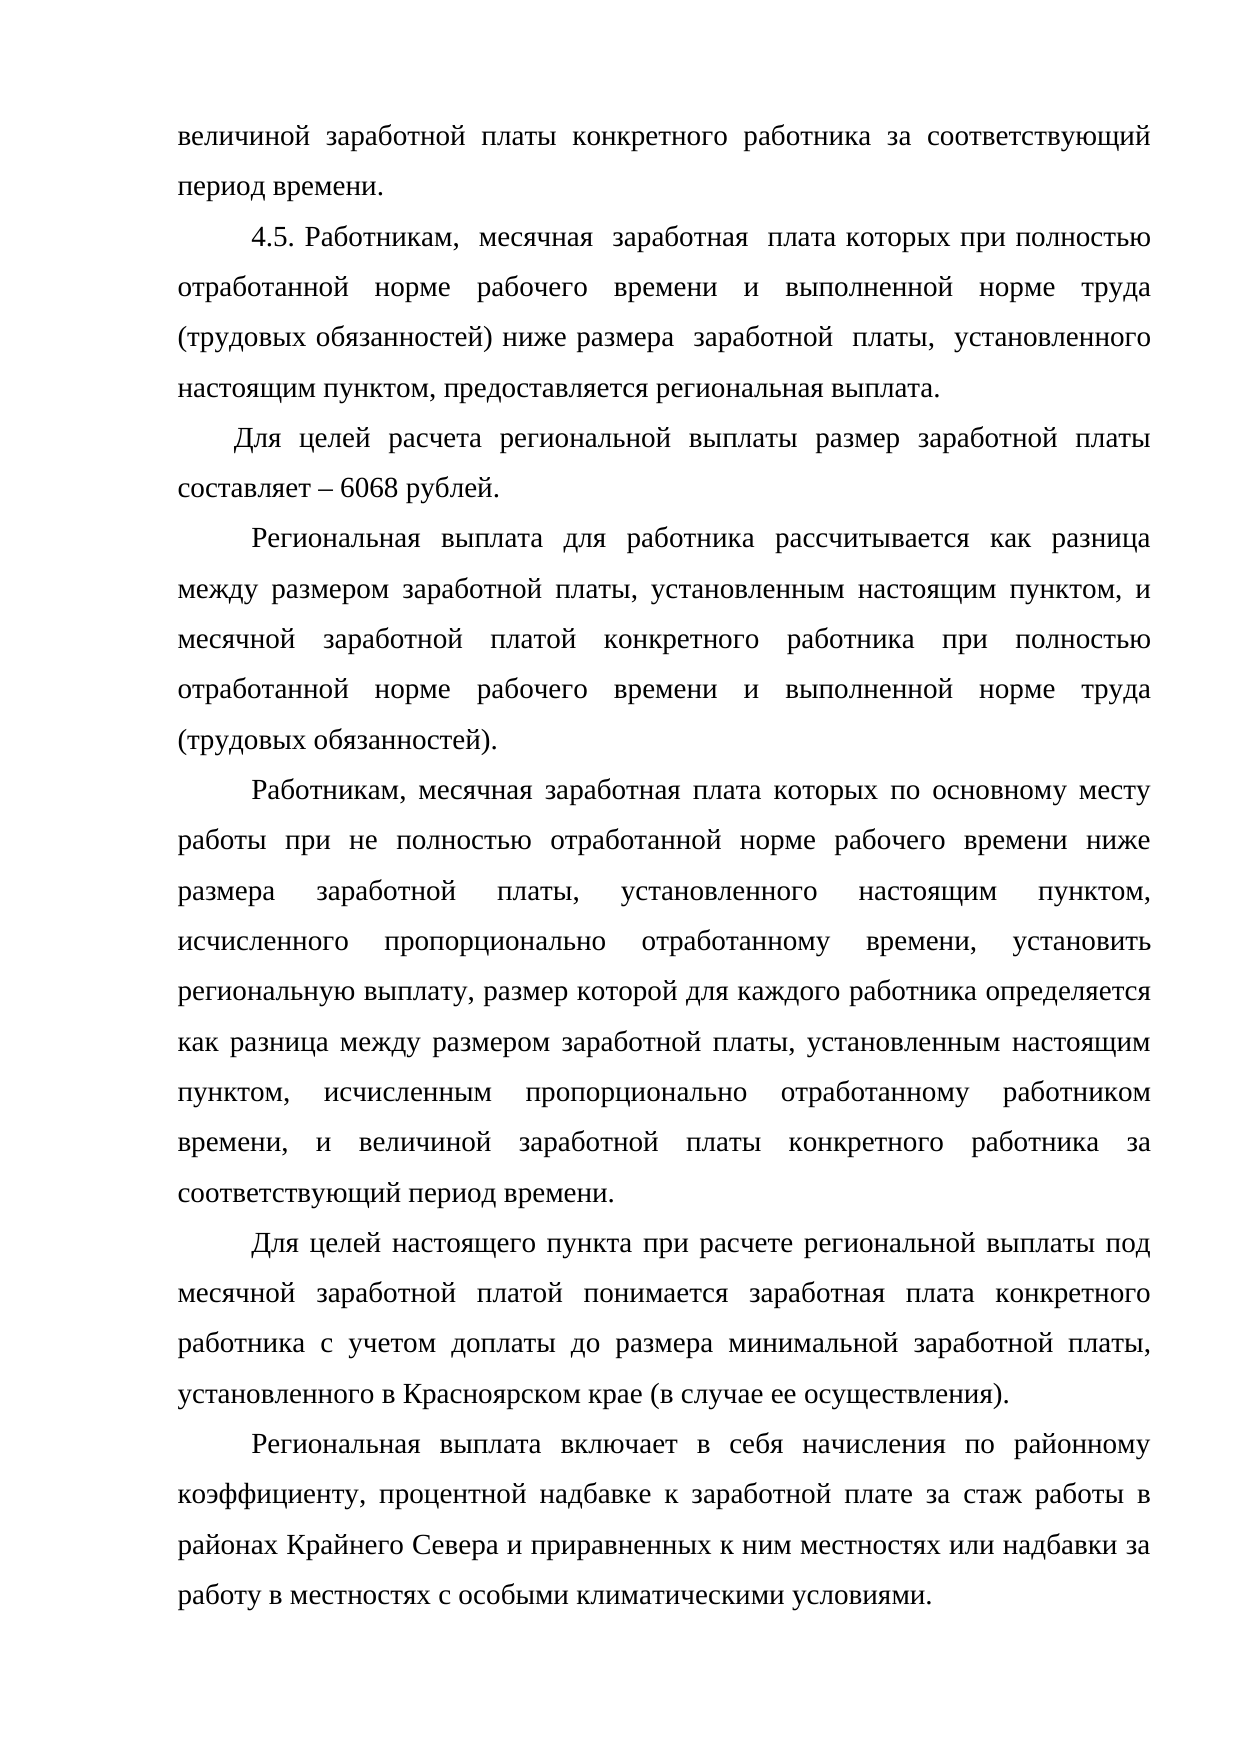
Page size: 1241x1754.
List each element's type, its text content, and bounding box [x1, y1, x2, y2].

text Для целей расчета региональной выплаты размер заработной платы составляет – 6068 рублей. [177, 420, 1152, 504]
text Региональная выплата для работника рассчитывается как разница между размером заработной платы, установленным настоящим пунктом, и месячной заработной платой конкретного работника при полностью отработанной норме рабочего времени и выполненной норме труда (трудовых обязанностей). [177, 521, 1152, 755]
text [177, 118, 1152, 202]
text Региональная выплата включает в себя начисления по районному коэффициенту, процентной надбавке к заработной плате за стаж работы в районах Крайнего Севера и приравненных к ним местностях или надбавки за работу в местностях с особыми климатическими условиями. [177, 1426, 1152, 1611]
text Работникам, месячная заработная плата которых по основному месту работы при не полностью отработанной норме рабочего времени ниже размера заработной платы, установленного настоящим пунктом, исчисленного пропорционально отработанному времени, установить региональную выплату, размер которой для каждого работника определяется как разница между размером заработной платы, установленным настоящим пунктом, исчисленным пропорционально отработанному работником времени, и величиной заработной платы конкретного работника за соответствующий период времени. [177, 772, 1152, 1208]
text 4.5. Работникам, месячная заработная плата которых при полностью отработанной норме рабочего времени и выполненной норме труда (трудовых обязанностей) ниже размера заработной платы, установленного настоящим пунктом, предоставляется региональная выплата. [177, 219, 1152, 403]
text Для целей настоящего пункта при расчете региональной выплаты под месячной заработной платой понимается заработная плата конкретного работника с учетом доплаты до размера минимальной заработной платы, установленного в Красноярском крае (в случае ее осуществления). [177, 1225, 1152, 1409]
